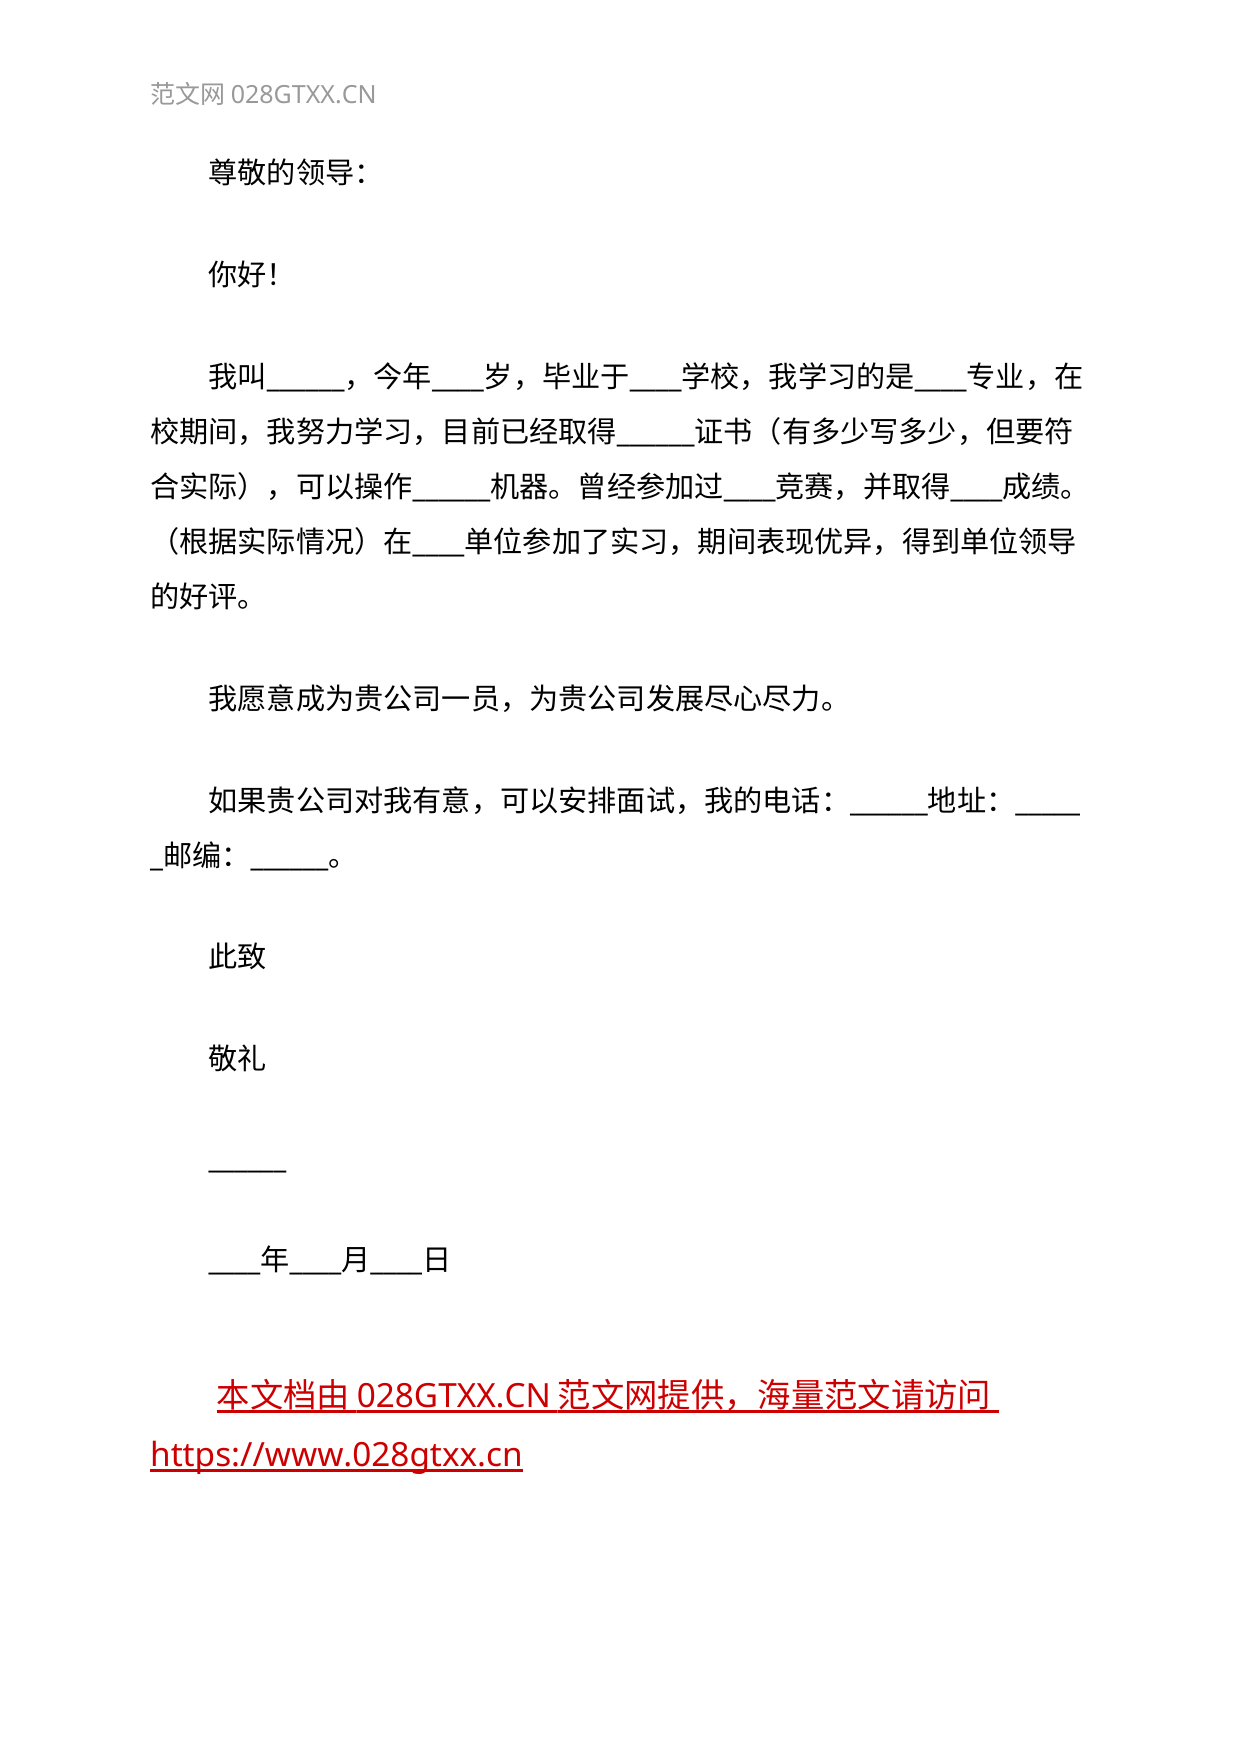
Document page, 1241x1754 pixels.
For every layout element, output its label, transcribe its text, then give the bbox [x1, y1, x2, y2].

text 尊敬的领导： [150, 150, 1090, 192]
text 我叫______，今年____岁，毕业于____学校，我学习的是____专业，在校期间，我努力学习，目前已经取得______证书（有多少写多少，但要符合实际），可以操作______机器。曾经参加过____竞赛，并取得____成绩。（根据实际情况）在____单位参加了实习，期间表现优异，得到单位领导的好评。 [150, 353, 1090, 616]
text 本文档由028GTXX.CN范文网提供，海量范文请访问 https://www.028gtxx.cn [150, 1369, 1090, 1477]
text 如果贵公司对我有意，可以安排面试，我的电话：______地址：______邮编：______。 [150, 777, 1090, 874]
text 此致 [150, 934, 1090, 976]
text 你好！ [150, 252, 1090, 294]
text ______ [150, 1138, 1090, 1177]
text ____年____月____日 [150, 1236, 1090, 1278]
text 敬礼 [150, 1036, 1090, 1078]
text 我愿意成为贵公司一员，为贵公司发展尽心尽力。 [150, 675, 1090, 718]
